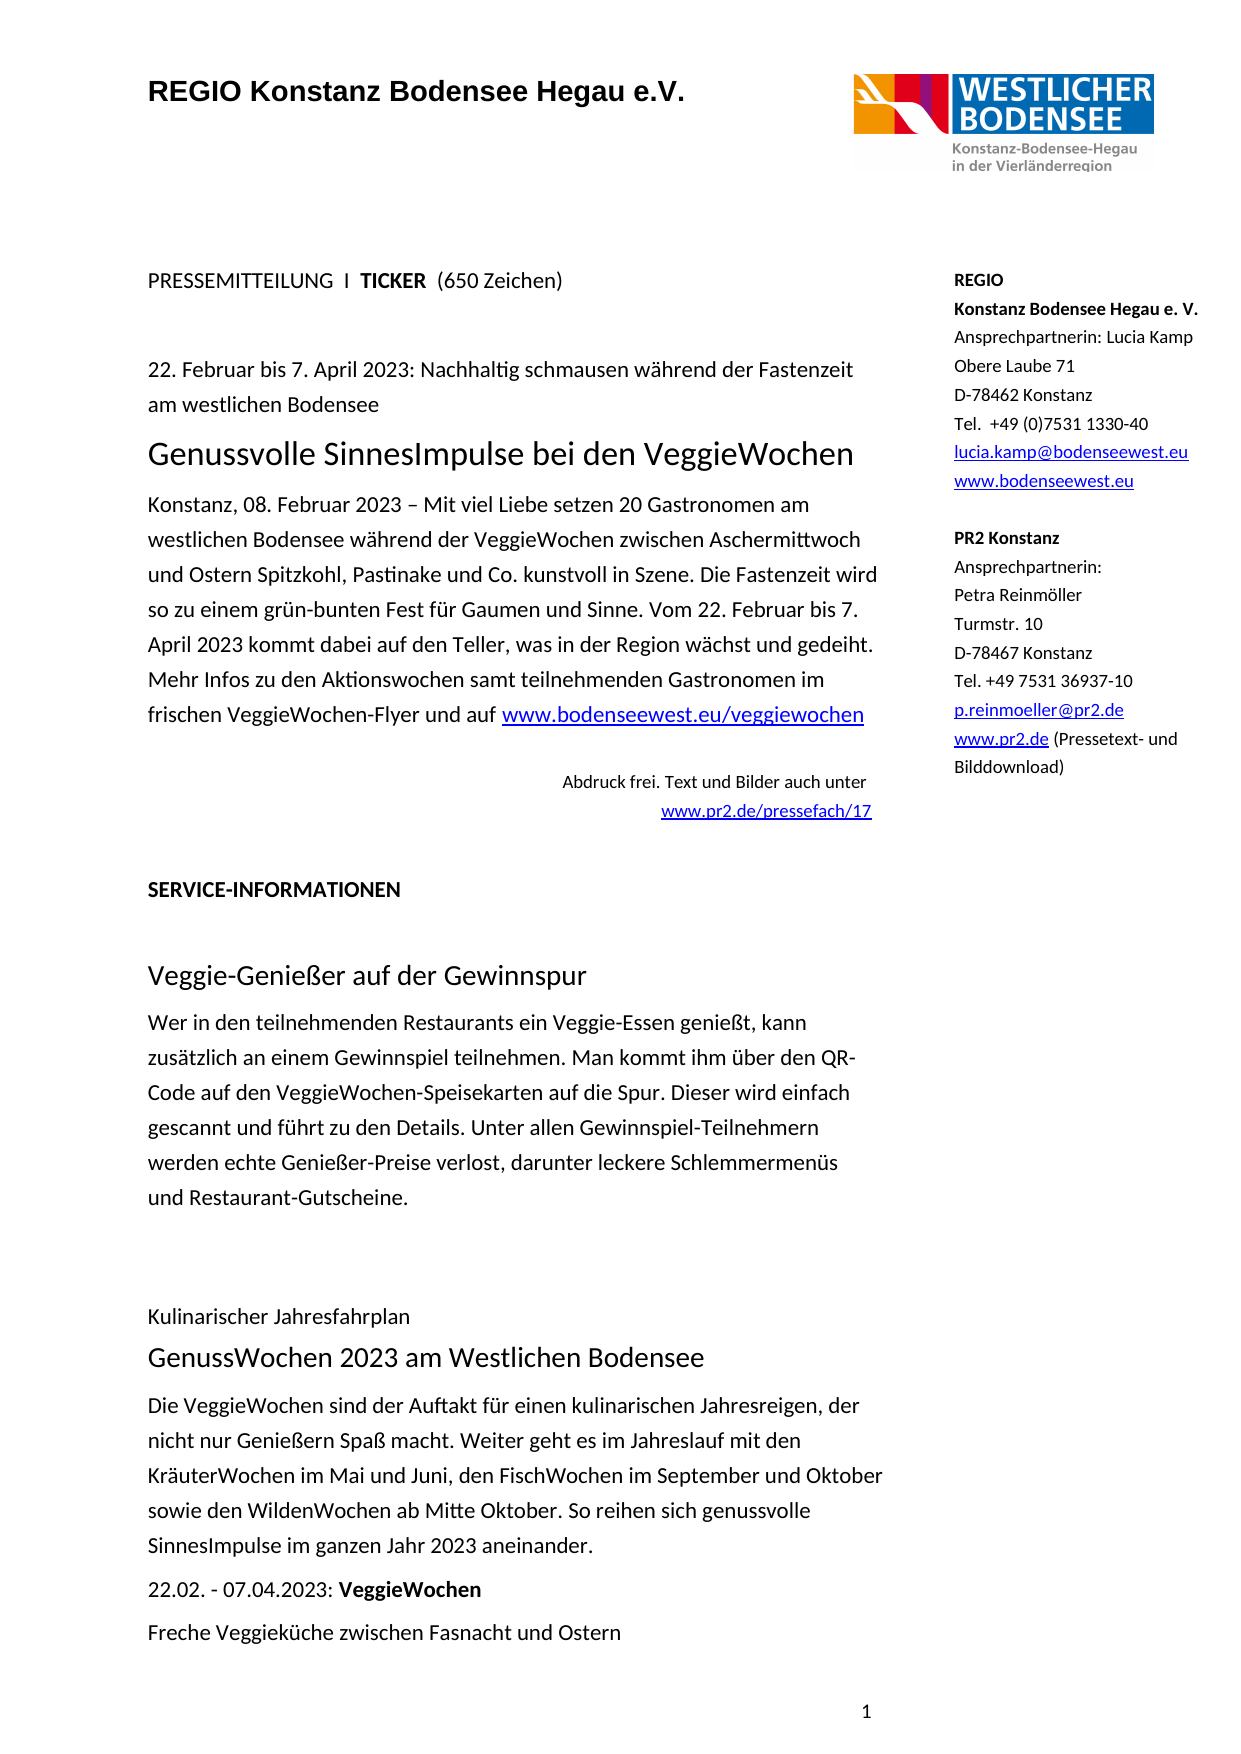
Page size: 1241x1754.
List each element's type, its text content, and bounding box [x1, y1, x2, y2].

text Konstanz, 08. Februar 2023 – Mit viel Liebe setzen 20 Gastronomen am westlichen Bodensee während der VeggieWochen zwischen Aschermittwoch und Ostern Spitzkohl, Pastinake und Co. kunstvoll in Szene. Die Fastenzeit wird so zu einem grün-bunten Fest für Gaumen und Sinne. Vom 22. Februar bis 7. April 2023 kommt dabei auf den Teller, was in der Region wächst und gedeiht. Mehr Infos zu den Aktionswochen samt teilnehmenden Gastronomen im frischen VeggieWochen-Flyer und auf www.bodenseewest.eu/veggiewochen [148, 490, 886, 728]
text 22. Februar bis 7. April 2023: Nachhaltig schmausen während der Fastenzeit am westlichen Bodensee [148, 355, 901, 418]
text Abdruck frei. Text und Bilder auch unter www.pr2.de/pressefach/17 [148, 741, 871, 822]
text SERVICE-INFORMATIONEN [148, 875, 871, 903]
text Freche Veggieküche zwischen Fasnacht und Ostern [148, 1618, 886, 1646]
text Wer in den teilnehmenden Restaurants ein Veggie-Essen genießt, kann zusätzlich an einem Gewinnspiel teilnehmen. Man kommt ihm über den QR-Code auf den VeggieWochen-Speisekarten auf die Spur. Dieser wird einfach gescannt und führt zu den Details. Unter allen Gewinnspiel-Teilnehmern werden echte Genießer-Preise verlost, darunter leckere Schlemmermenüs und Restaurant-Gutscheine. [148, 1008, 871, 1211]
picture [853, 74, 1154, 172]
text Genussvolle SinnesImpulse bei den VeggieWochen [148, 432, 901, 473]
text 22.02. - 07.04.2023: VeggieWochen [148, 1575, 886, 1603]
text PRESSEMITTEILUNG I TICKER (650 Zeichen) [148, 266, 871, 294]
text Veggie-Genießer auf der Gewinnspur [148, 957, 871, 993]
text Kulinarischer Jahresfahrplan GenussWochen 2023 am Westlichen Bodensee [148, 1302, 886, 1374]
text Die VeggieWochen sind der Auftakt für einen kulinarischen Jahresreigen, der nicht nur Genießern Spaß macht. Weiter geht es im Jahreslauf mit den KräuterWochen im Mai und Juni, den FischWochen im September und Oktober sowie den WildenWochen ab Mitte Oktober. So reihen sich genussvolle SinnesImpulse im ganzen Jahr 2023 aneinander. [148, 1391, 886, 1559]
